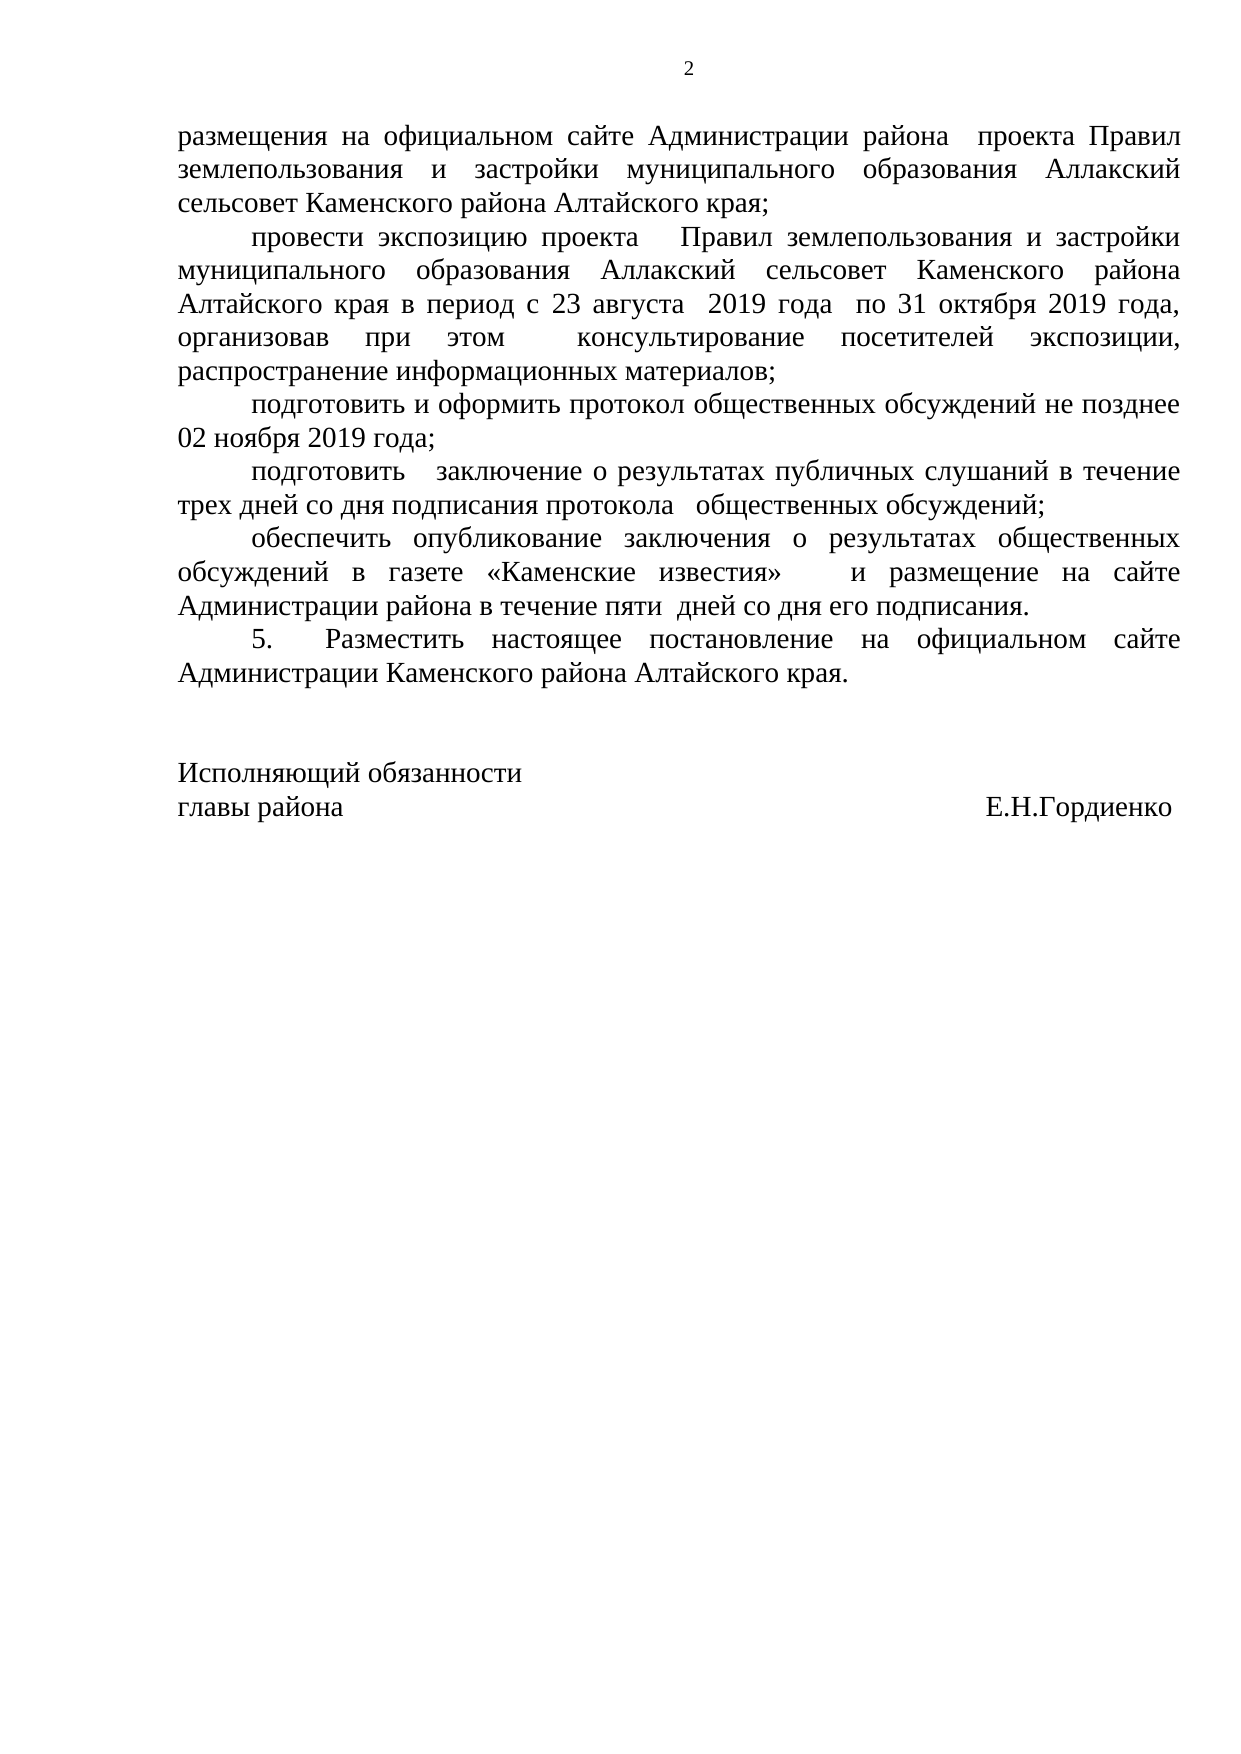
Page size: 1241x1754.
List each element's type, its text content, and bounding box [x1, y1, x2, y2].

text провести экспозицию проекта Правил землепользования и застройки муниципального образования Аллакский сельсовет Каменского района Алтайского края в период с 23 августа 2019 года по 31 октября 2019 года, организовав при этом консультирование посетителей экспозиции, распространение информационных материалов; [177, 219, 1181, 386]
list Разместить настоящее постановление на официальном сайте Администрации Каменского района Алтайского края. [177, 621, 1181, 688]
text главы района Е.Н.Гордиенко [177, 789, 1181, 822]
text Исполняющий обязанности [177, 755, 1181, 789]
text подготовить заключение о результатах публичных слушаний в течение трех дней со дня подписания протокола общественных обсуждений; [177, 453, 1181, 521]
text обеспечить опубликование заключения о результатах общественных обсуждений в газете «Каменские известия» и размещение на сайте Администрации района в течение пяти дней со дня его подписания. [177, 521, 1181, 621]
text подготовить и оформить протокол общественных обсуждений не позднее 02 ноября 2019 года; [177, 386, 1181, 453]
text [177, 118, 1181, 219]
